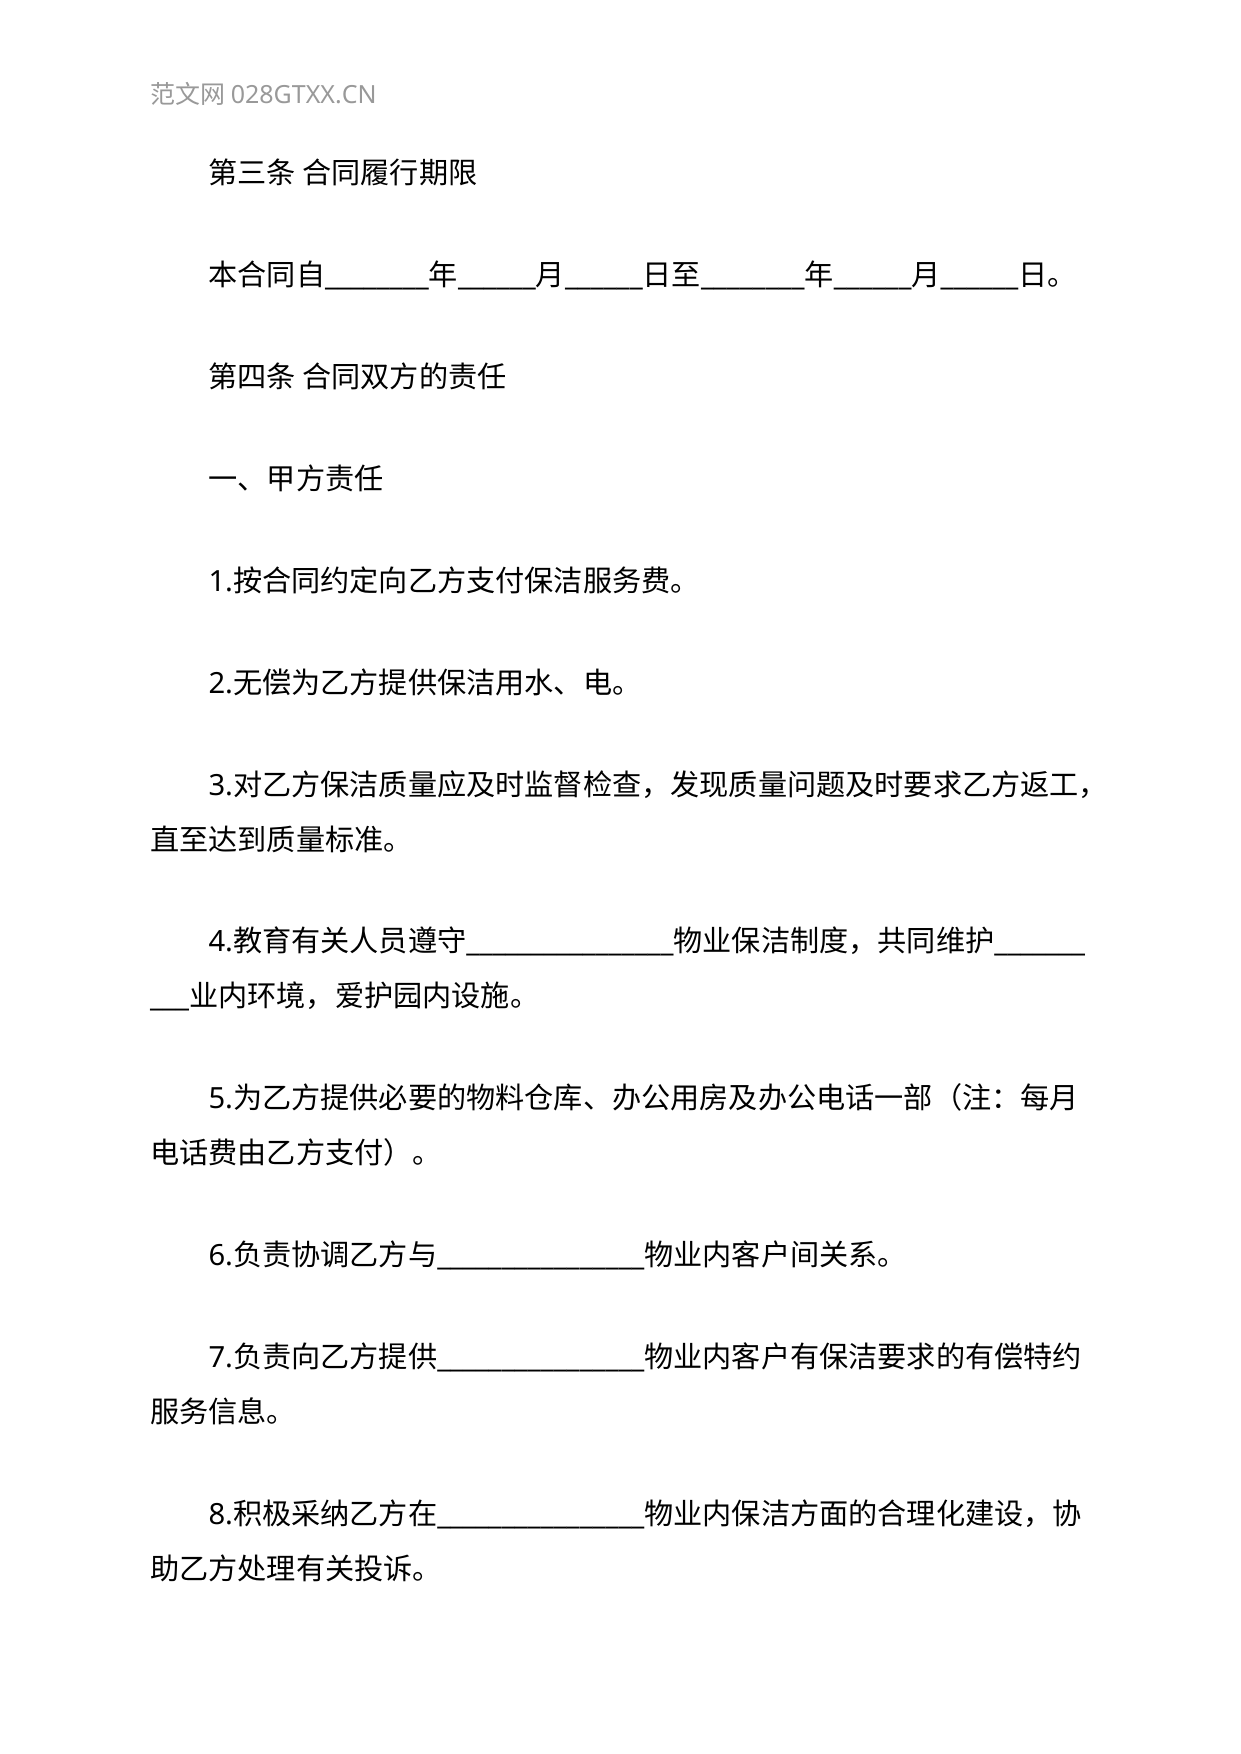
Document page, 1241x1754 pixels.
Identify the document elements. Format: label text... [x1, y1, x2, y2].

text 4.教育有关人员遵守________________物业保洁制度，共同维护__________业内环境，爱护园内设施。 [150, 918, 1090, 1015]
text 6.负责协调乙方与________________物业内客户间关系。 [150, 1232, 1090, 1274]
text 5.为乙方提供必要的物料仓库、办公用房及办公电话一部（注：每月电话费由乙方支付）。 [150, 1075, 1090, 1172]
text 8.积极采纳乙方在________________物业内保洁方面的合理化建设，协助乙方处理有关投诉。 [150, 1491, 1090, 1588]
text 7.负责向乙方提供________________物业内客户有保洁要求的有偿特约服务信息。 [150, 1334, 1090, 1431]
text 第四条 合同双方的责任 [150, 354, 1090, 396]
text 2.无偿为乙方提供保洁用水、电。 [150, 659, 1090, 702]
text 第三条 合同履行期限 [150, 150, 1090, 192]
text 1.按合同约定向乙方支付保洁服务费。 [150, 557, 1090, 600]
text 3.对乙方保洁质量应及时监督检查，发现质量问题及时要求乙方返工，直至达到质量标准。 [150, 761, 1090, 858]
text 本合同自________年______月______日至________年______月______日。 [150, 252, 1090, 294]
text 一、甲方责任 [150, 456, 1090, 498]
